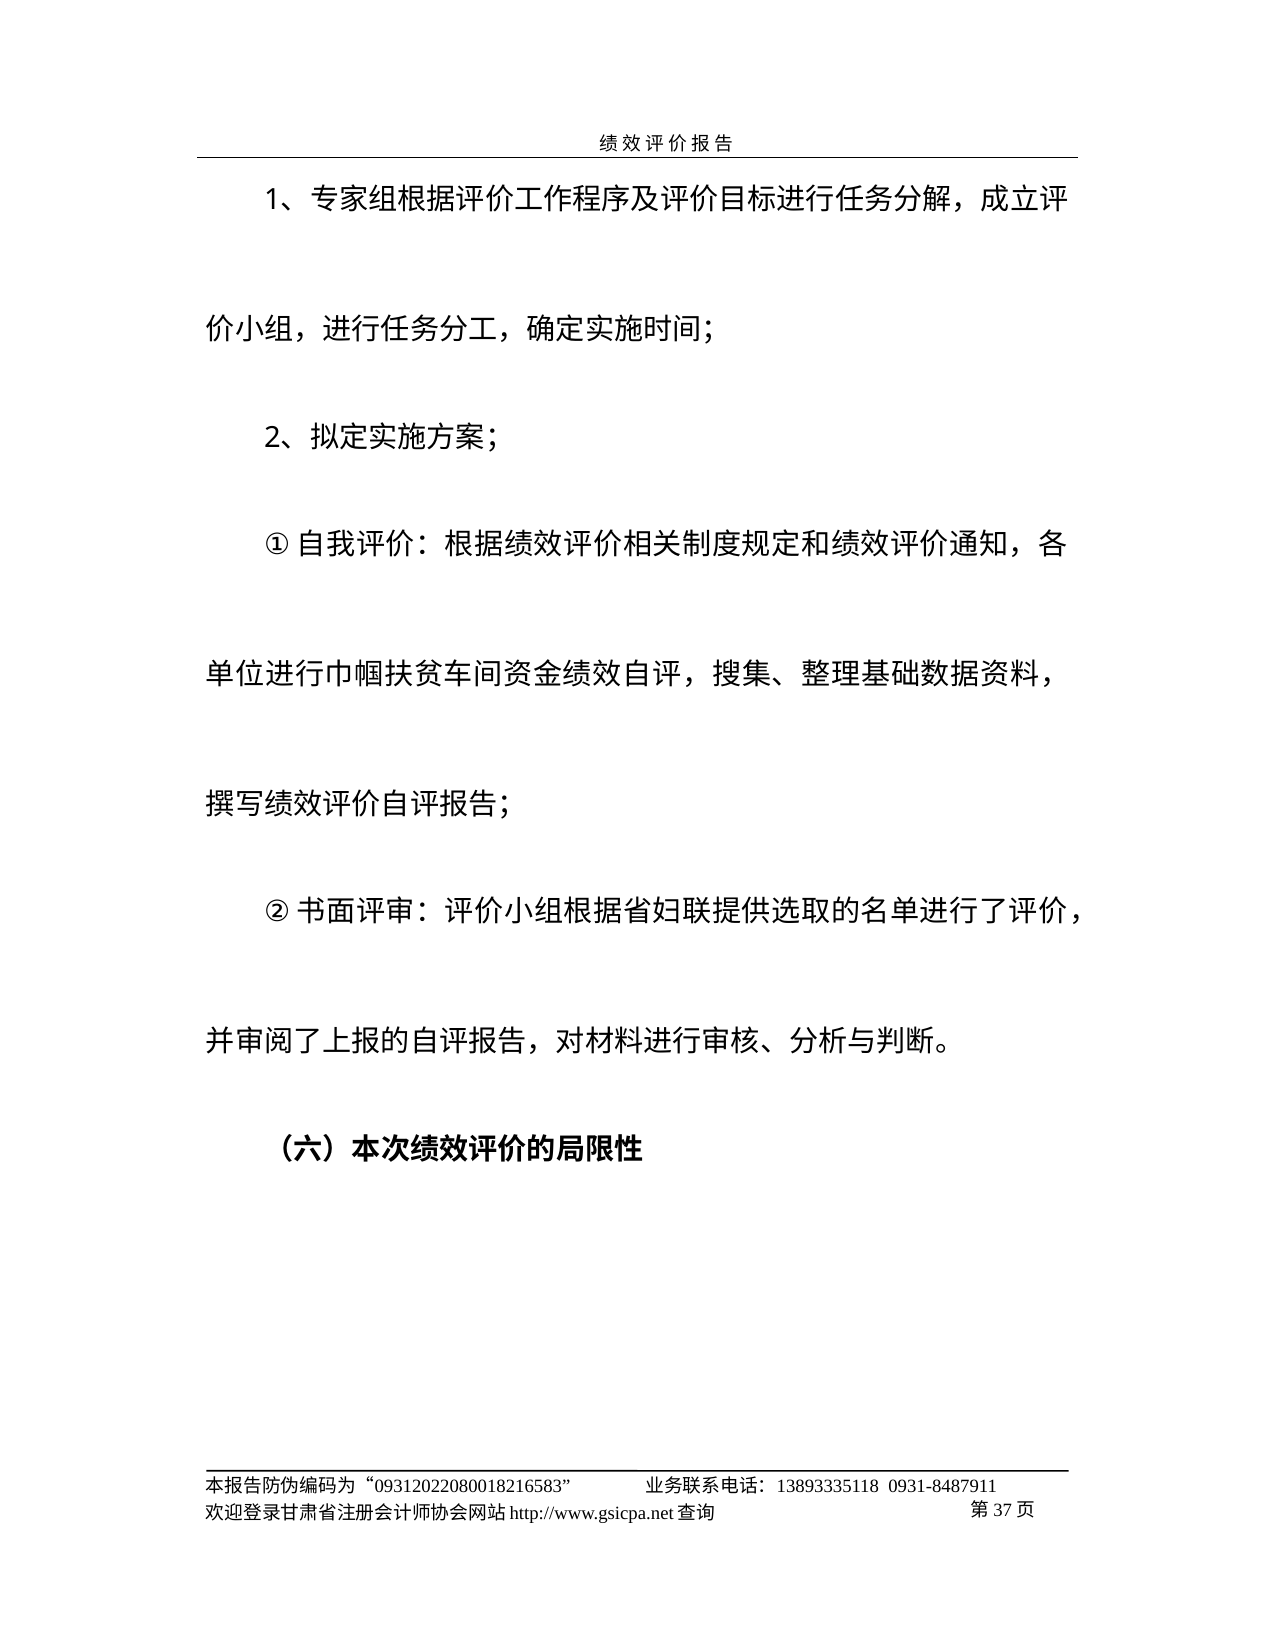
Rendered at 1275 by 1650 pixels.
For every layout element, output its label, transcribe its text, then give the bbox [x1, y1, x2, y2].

text 2、拟定实施方案； [206, 402, 1069, 467]
list 本次绩效评价的局限性 [206, 1114, 1069, 1179]
text 1、专家组根据评价工作程序及评价目标进行任务分解，成立评价小组，进行任务分工，确定实施时间； [206, 164, 1069, 359]
text ①自我评价：根据绩效评价相关制度规定和绩效评价通知，各单位进行巾帼扶贫车间资金绩效自评，搜集、整理基础数据资料，撰写绩效评价自评报告； [206, 509, 1069, 834]
text ②书面评审：评价小组根据省妇联提供选取的名单进行了评价，并审阅了上报的自评报告，对材料进行审核、分析与判断。 [206, 877, 1069, 1072]
